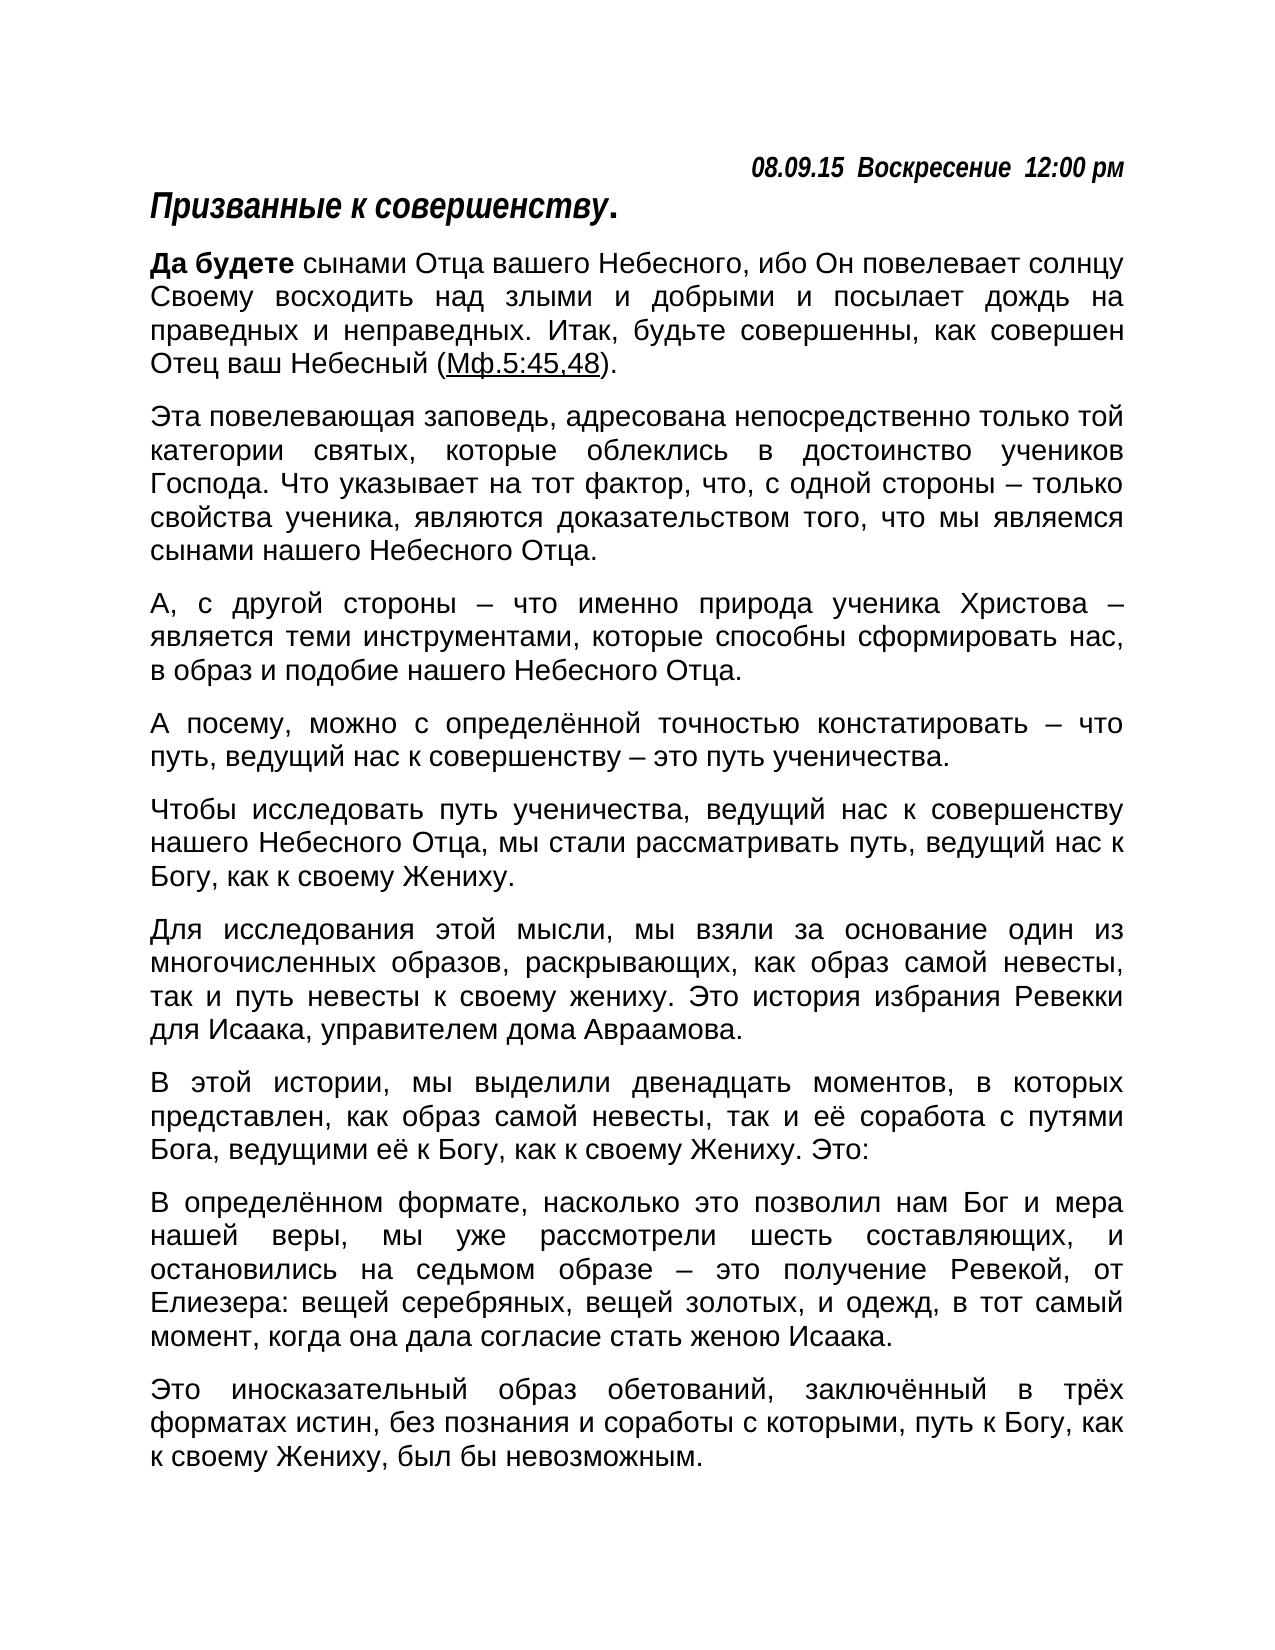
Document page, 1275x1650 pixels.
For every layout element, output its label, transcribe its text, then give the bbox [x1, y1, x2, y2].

text В этой истории, мы выделили двенадцать моментов, в которых представлен, как образ самой невесты, так и её соработа с путями Бога, ведущими её к Богу, как к своему Жениху. Это: [150, 1065, 1125, 1166]
text Да будете сынами Отца вашего Небесного, ибо Он повелевает солнцу Своему восходить над злыми и добрыми и посылает дождь на праведных и неправедных. Итак, будьте совершенны, как совершен Отец ваш Небесный (Мф.5:45,48). [150, 246, 1125, 380]
text Для исследования этой мысли, мы взяли за основание один из многочисленных образов, раскрывающих, как образ самой невесты, так и путь невесты к своему жениху. Это история избрания Ревекки для Исаака, управителем дома Авраамова. [150, 912, 1125, 1046]
text А посему, можно с определённой точностью констатировать – что путь, ведущий нас к совершенству – это путь ученичества. [150, 706, 1125, 773]
text В определённом формате, насколько это позволил нам Бог и мера нашей веры, мы уже рассмотрели шесть составляющих, и остановились на седьмом образе – это получение Ревекой, от Елиезера: вещей серебряных, вещей золотых, и одежд, в тот самый момент, когда она дала согласие стать женою Исаака. [150, 1185, 1125, 1353]
text Эта повелевающая заповедь, адресована непосредственно только той категории святых, которые облеклись в достоинство учеников Господа. Что указывает на тот фактор, что, с одной стороны – только свойства ученика, являются доказательством того, что мы являемся сынами нашего Небесного Отца. [150, 399, 1125, 567]
text Это иносказательный образ обетований, заключённый в трёх форматах истин, без познания и соработы с которыми, путь к Богу, как к своему Жениху, был бы невозможным. [150, 1372, 1125, 1472]
text 08.09.15 Воскресение 12:00 рм [150, 150, 1125, 183]
text А, с другой стороны – что именно природа ученика Христова – является теми инструментами, которые способны сформировать нас, в образ и подобие нашего Небесного Отца. [150, 586, 1125, 687]
text Чтобы исследовать путь ученичества, ведущий нас к совершенству нашего Небесного Отца, мы стали рассматривать путь, ведущий нас к Богу, как к своему Жениху. [150, 792, 1125, 893]
text Призванные к совершенству. [150, 183, 1125, 227]
